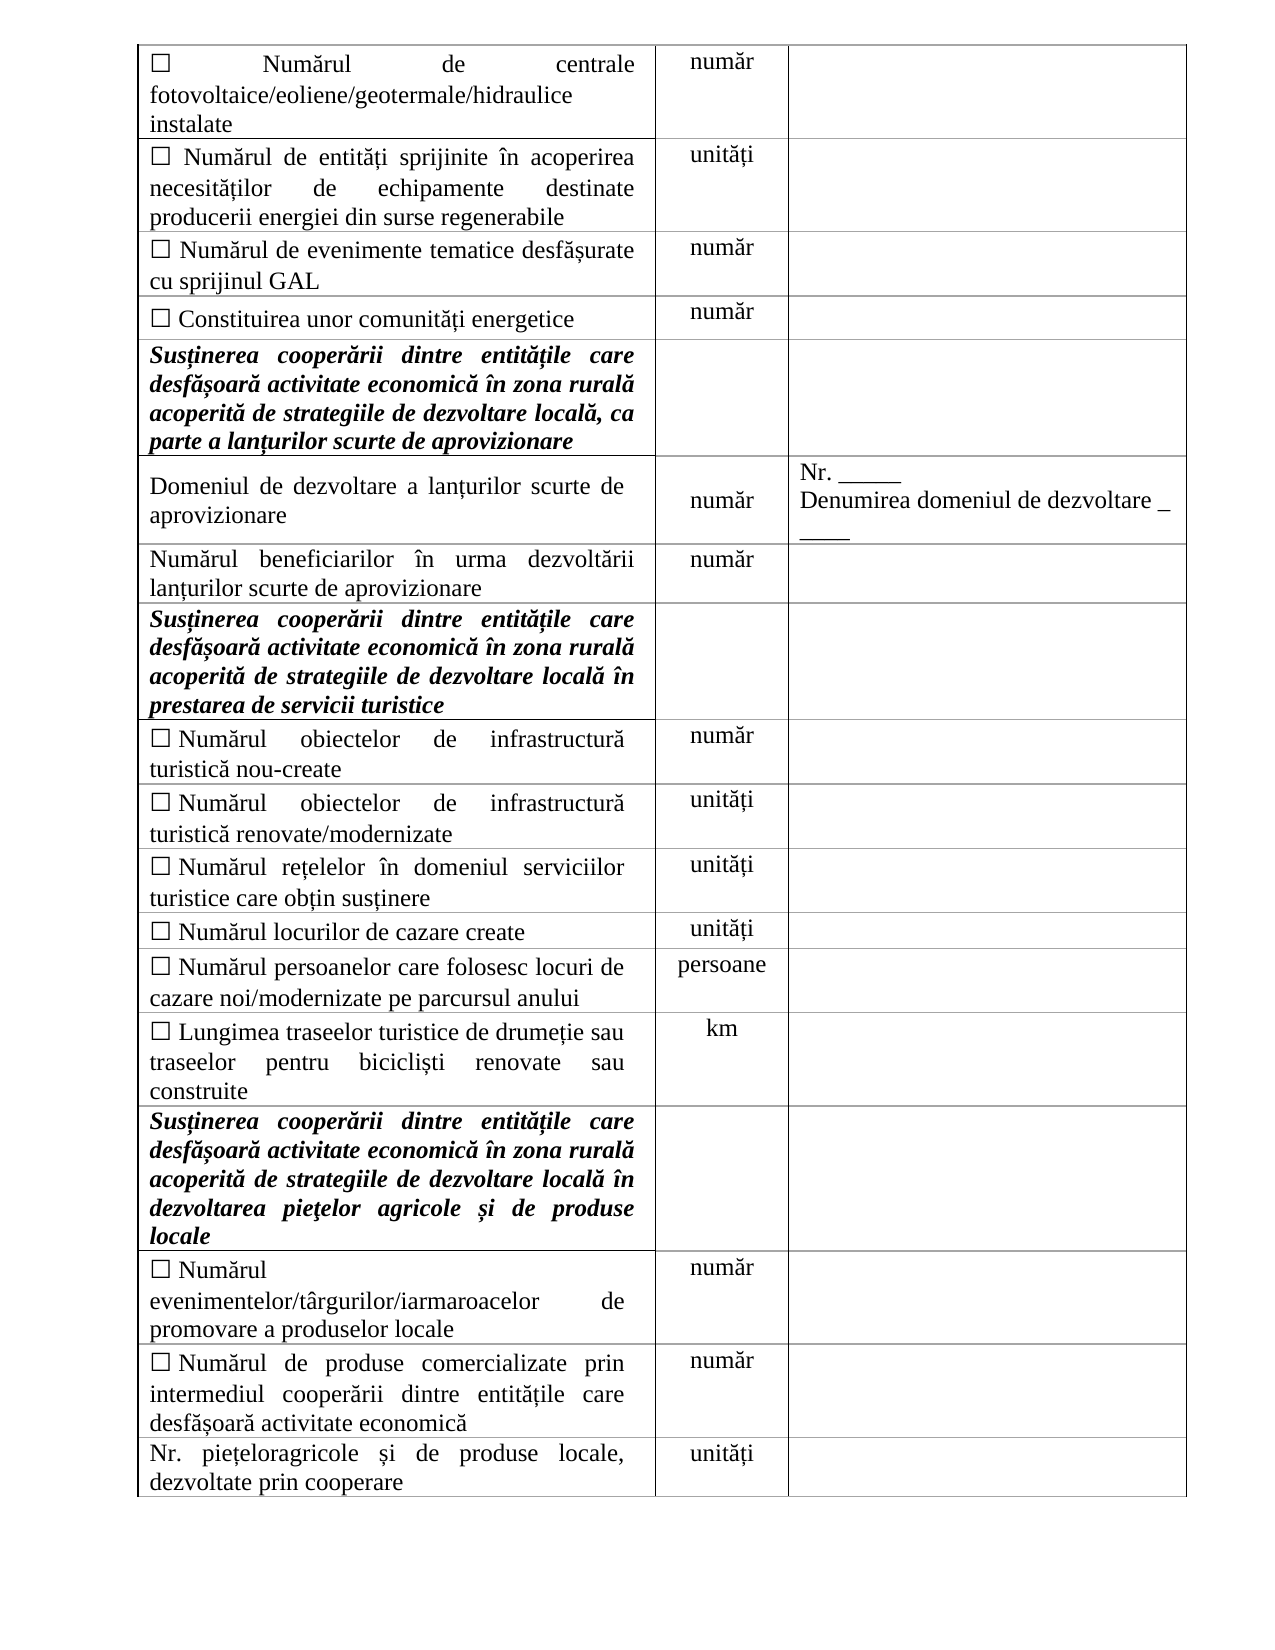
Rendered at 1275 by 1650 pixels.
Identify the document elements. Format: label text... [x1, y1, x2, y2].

table_cell număr [656, 1252, 788, 1343]
table_cell [789, 1107, 1186, 1250]
table_cell număr [656, 297, 788, 339]
table_cell [789, 1345, 1186, 1436]
table_cell Susținerea cooperării dintre entitățile care desfășoară activitate economică în zona rurală acoperită de strategiile de dezvoltare locală, ca parte a lanțurilor scurte de aprovizionare [139, 340, 655, 455]
table_cell [789, 949, 1186, 1012]
table_cell [789, 604, 1186, 719]
table_cell unități [656, 785, 788, 847]
table_cell [789, 720, 1186, 783]
table_cell [789, 139, 1186, 231]
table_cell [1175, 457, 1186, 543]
table_cell număr [656, 1345, 788, 1436]
table_cell [789, 1252, 1186, 1343]
table_cell [789, 232, 1186, 295]
table_cell număr [656, 545, 788, 602]
table_cell [789, 297, 1186, 339]
table_cell număr [656, 720, 788, 783]
table_cell Numărul evenimentelor/târgurilor/iarmaroacelor de promovare a produselor locale [139, 1251, 655, 1343]
table_cell km [656, 1013, 788, 1105]
table_cell Lungimea traseelor turistice de drumeție sau traseelor pentru bicicliști renovate sau construite [139, 1013, 655, 1105]
table_cell [789, 545, 1186, 602]
table_cell Numărul de produse comercializate prin intermediul cooperării dintre entitățile care desfășoară activitate economică [139, 1345, 655, 1436]
table_cell Numărul persoanelor care folosesc locuri de cazare noi/modernizate pe parcursul anului [139, 949, 655, 1012]
table_cell Nr. piețeloragricole și de produse locale, dezvoltate prin cooperare [139, 1438, 655, 1496]
table_cell [789, 849, 1186, 912]
table_cell [789, 785, 1186, 847]
table_cell Numărul obiectelor de infrastructură turistică nou-create [139, 720, 655, 783]
table_cell Susținerea cooperării dintre entitățile care desfășoară activitate economică în zona rurală acoperită de strategiile de dezvoltare locală în prestarea de servicii turistice [139, 604, 655, 719]
table_cell număr [656, 232, 788, 295]
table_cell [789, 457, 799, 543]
table_cell Numărul obiectelor de infrastructură turistică renovate/modernizate [139, 785, 655, 847]
table_cell unități [656, 139, 788, 231]
table_cell [789, 340, 1186, 455]
table_cell unități [656, 1438, 788, 1496]
table_cell Domeniul de dezvoltare a lanțurilor scurte de aprovizionare [139, 456, 655, 543]
table_cell [789, 1013, 1186, 1105]
table_cell [789, 46, 1186, 137]
table_cell persoane [656, 949, 788, 1012]
table_cell Constituirea unor comunități energetice [139, 297, 655, 339]
table_cell Numărul locurilor de cazare create [139, 913, 655, 947]
table_cell Numărul beneficiarilor în urma dezvoltării lanțurilor scurte de aprovizionare [139, 545, 655, 602]
table_cell Numărul de evenimente tematice desfășurate cu sprijinul GAL [139, 232, 655, 295]
table_cell [656, 1107, 788, 1250]
table_cell unități [656, 913, 788, 947]
table_cell [656, 604, 788, 719]
table_cell Susținerea cooperării dintre entitățile care desfășoară activitate economică în zona rurală acoperită de strategiile de dezvoltare locală în dezvoltarea pieţelor agricole și de produse locale [139, 1107, 655, 1250]
table_cell număr [656, 457, 788, 543]
table_cell [656, 340, 788, 455]
table_cell număr [656, 46, 788, 137]
table_cell Numărul rețelelor în domeniul serviciilor turistice care obțin susținere [139, 849, 655, 912]
table_cell [789, 913, 1186, 947]
table_cell unități [656, 849, 788, 912]
table_cell Numărul de entități sprijinite în acoperirea necesităților de echipamente destinate producerii energiei din surse regenerabile [139, 139, 655, 231]
table_cell [789, 1438, 1186, 1496]
table_cell Numărul de centrale fotovoltaice/eoliene/geotermale/hidraulice instalate [139, 46, 655, 137]
